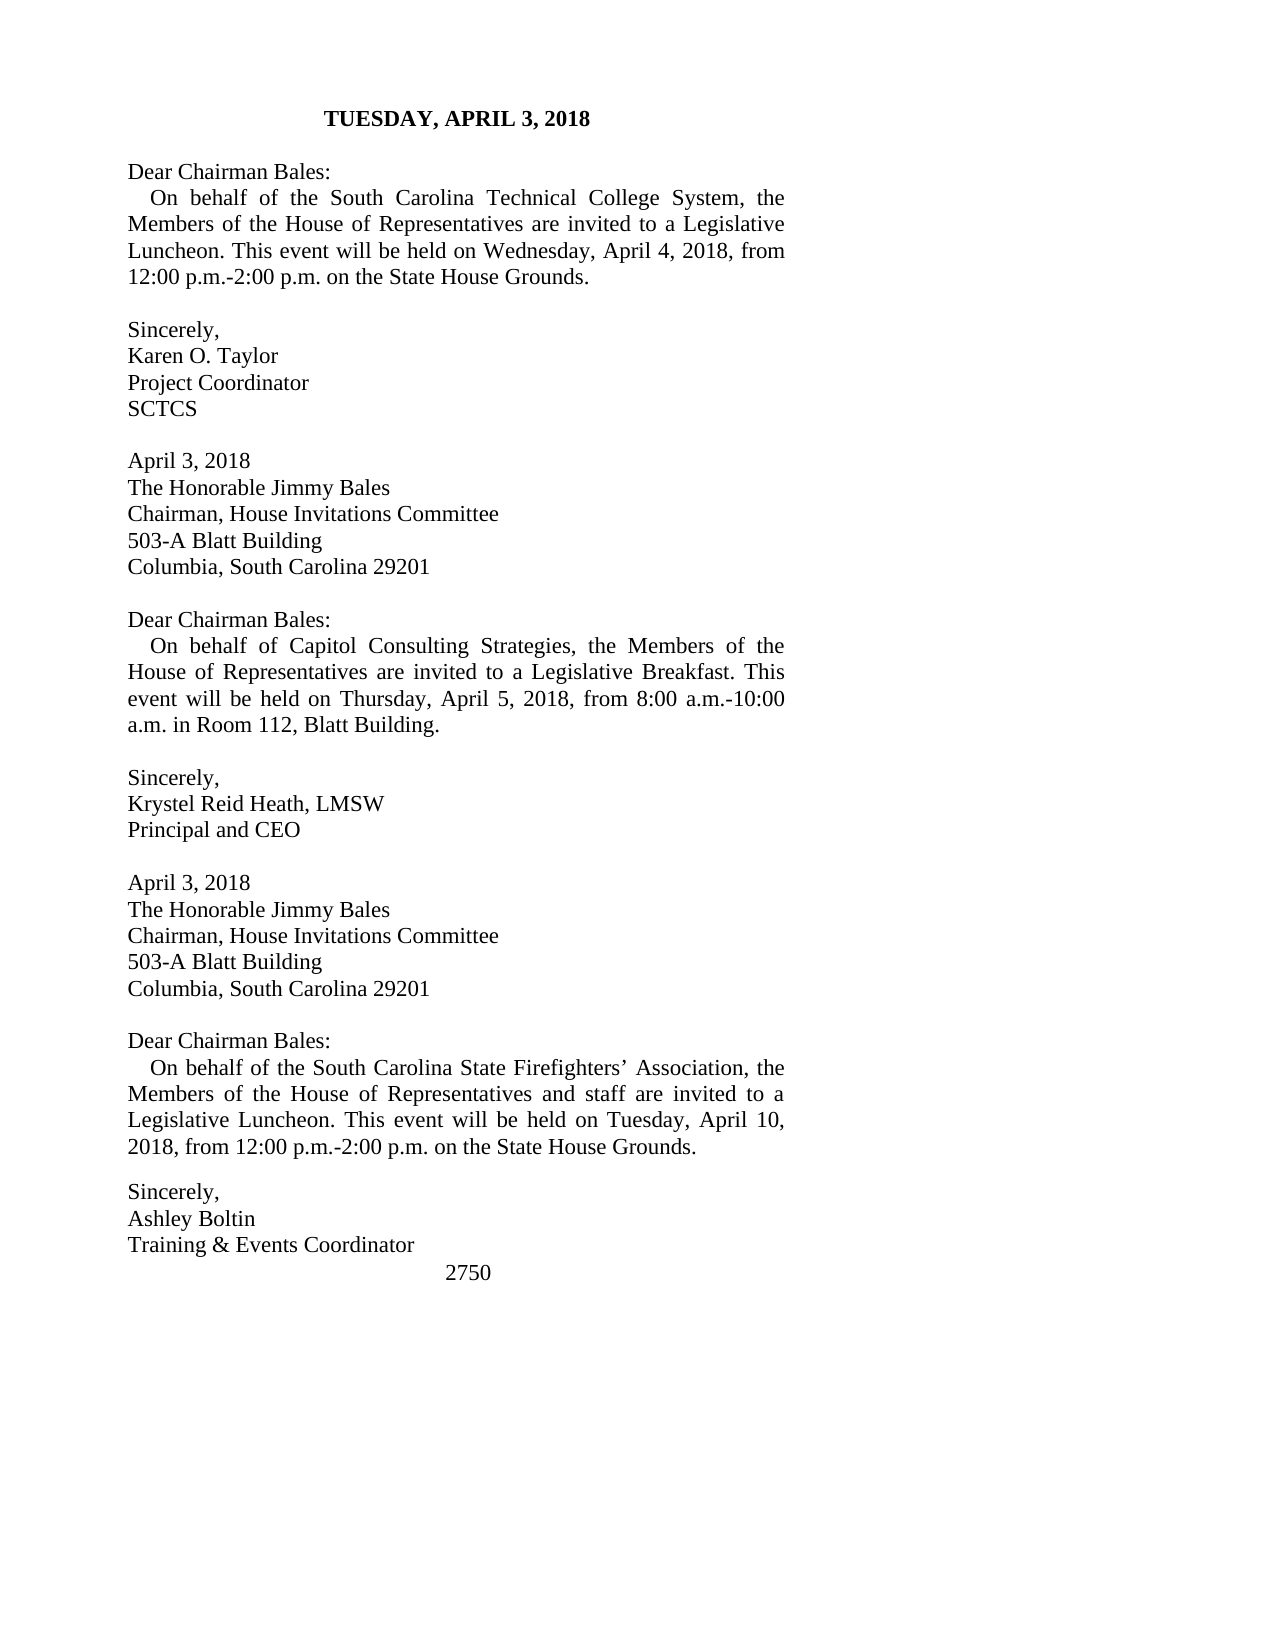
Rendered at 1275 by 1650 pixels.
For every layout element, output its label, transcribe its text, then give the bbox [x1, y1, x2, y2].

text On behalf of the South Carolina State Firefighters’ Association, the Members of the House of Representatives and staff are invited to a Legislative Luncheon. This event will be held on Tuesday, April 10, 2018, from 12:00 p.m.-2:00 p.m. on the State House Grounds. [127, 1054, 786, 1159]
text Sincerely, [127, 1178, 786, 1205]
text Dear Chairman Bales: [127, 606, 786, 632]
text Karen O. Taylor [127, 342, 786, 368]
text The Honorable Jimmy Bales [127, 474, 786, 500]
text Columbia, South Carolina 29201 [127, 553, 786, 579]
text On behalf of Capitol Consulting Strategies, the Members of the House of Representatives are invited to a Legislative Breakfast. This event will be held on Thursday, April 5, 2018, from 8:00 a.m.-10:00 a.m. in Room 112, Blatt Building. [127, 632, 786, 737]
text Dear Chairman Bales: [127, 158, 786, 184]
text April 3, 2018 [127, 869, 786, 896]
text Project Coordinator [127, 368, 786, 395]
text April 3, 2018 [127, 448, 786, 474]
text Ashley Boltin [127, 1205, 786, 1231]
text 503-A Blatt Building [127, 948, 786, 975]
text Sincerely, [127, 316, 786, 342]
text Krystel Reid Heath, LMSW [127, 790, 786, 817]
text Chairman, House Invitations Committee [127, 922, 786, 948]
text Sincerely, [127, 764, 786, 790]
text Columbia, South Carolina 29201 [127, 975, 786, 1001]
text Dear Chairman Bales: [127, 1027, 786, 1054]
text Principal and CEO [127, 817, 786, 843]
text Training & Events Coordinator [127, 1231, 786, 1257]
text 503-A Blatt Building [127, 527, 786, 553]
text The Honorable Jimmy Bales [127, 896, 786, 922]
text SCTCS [127, 395, 786, 421]
text On behalf of the South Carolina Technical College System, the Members of the House of Representatives are invited to a Legislative Luncheon. This event will be held on Wednesday, April 4, 2018, from 12:00 p.m.-2:00 p.m. on the State House Grounds. [127, 184, 786, 289]
text Chairman, House Invitations Committee [127, 500, 786, 527]
